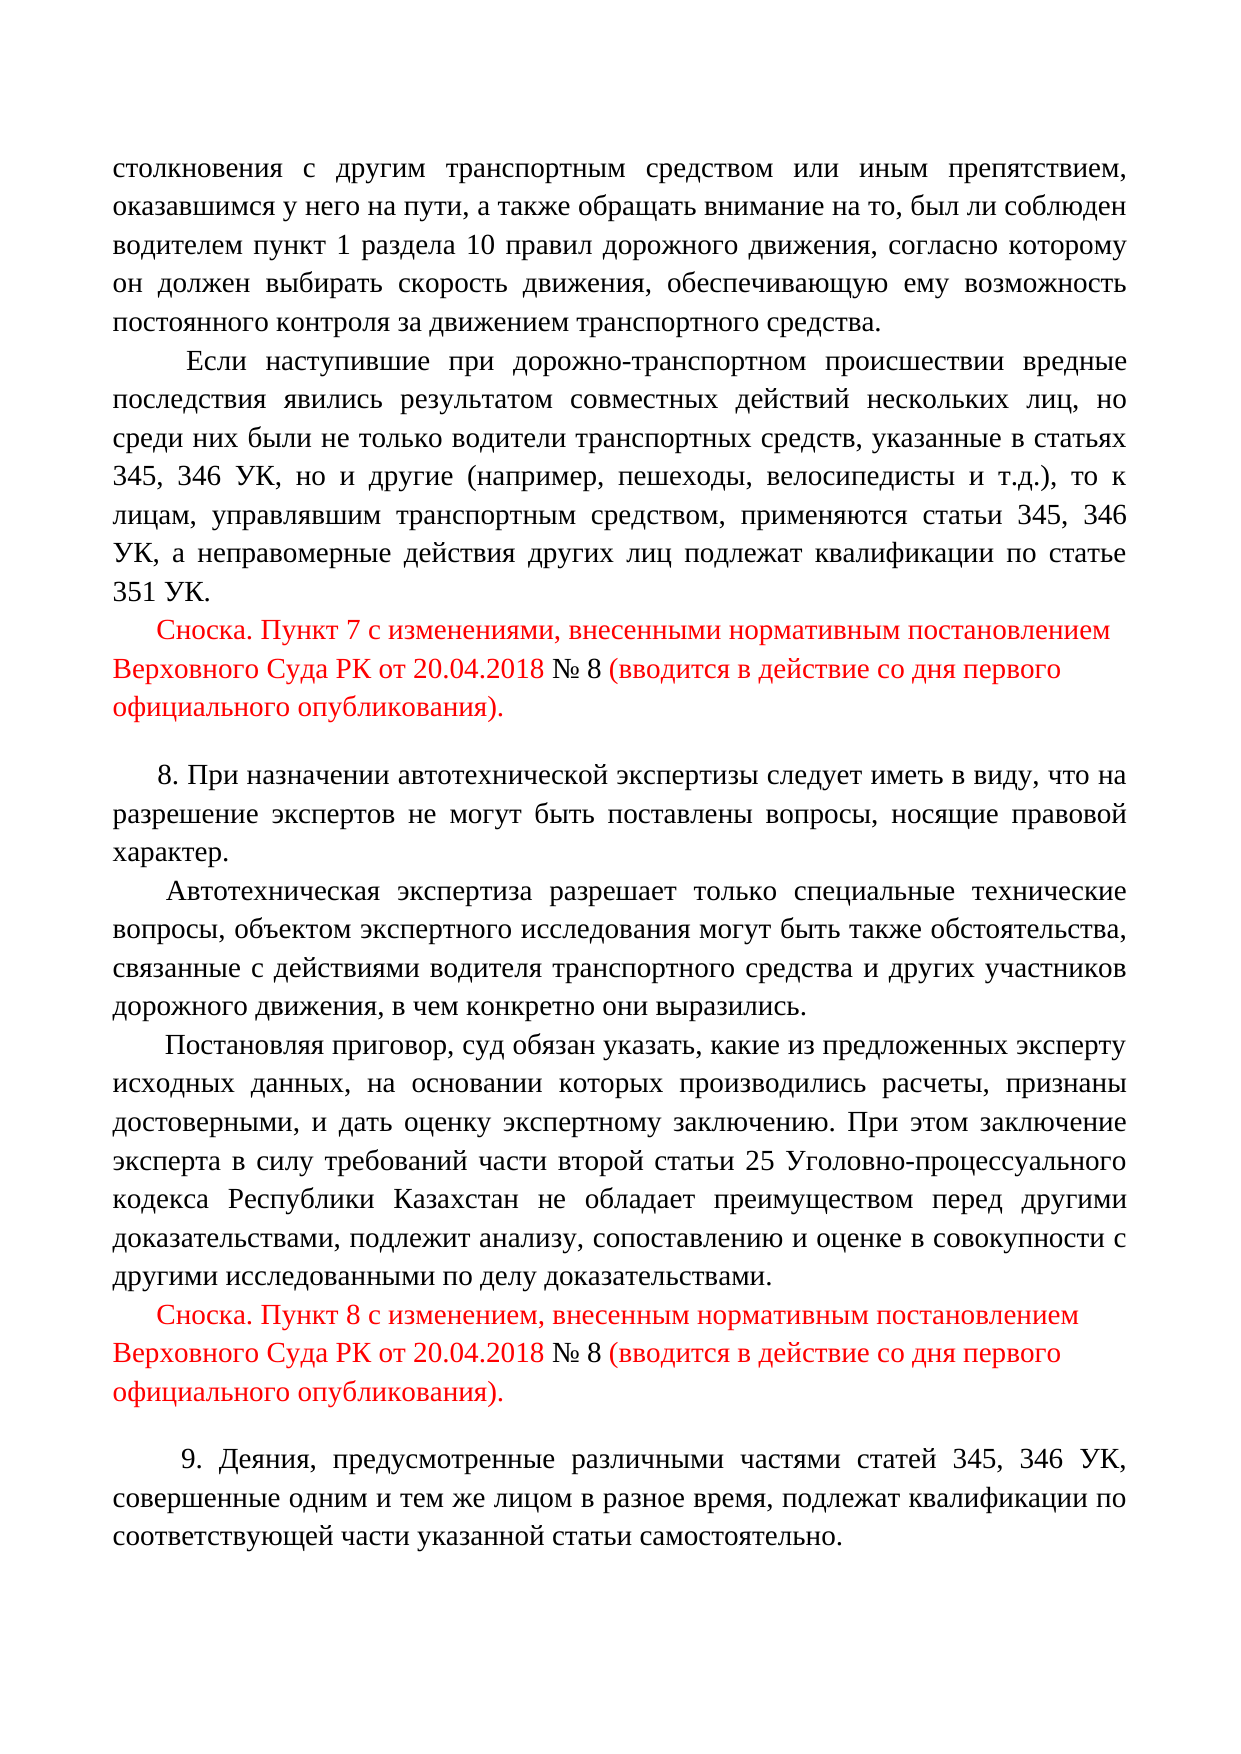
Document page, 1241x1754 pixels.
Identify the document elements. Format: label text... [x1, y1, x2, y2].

text 9. Деяния, предусмотренные различными частями статей 345, 346 УК, совершенные одним и тем же лицом в разное время, подлежат квалификации по соответствующей части указанной статьи самостоятельно. [112, 1441, 1128, 1552]
text Постановляя приговор, суд обязан указать, какие из предложенных эксперту исходных данных, на основании которых производились расчеты, признаны достоверными, и дать оценку экспертному заключению. При этом заключение эксперта в силу требований части второй статьи 25 Уголовно-процессуального кодекса Республики Казахстан не обладает преимуществом перед другими доказательствами, подлежит анализу, сопоставлению и оценке в совокупности с другими исследованными по делу доказательствами. [112, 1027, 1128, 1292]
text Если наступившие при дорожно-транспортном происшествии вредные последствия явились результатом совместных действий нескольких лиц, но среди них были не только водители транспортных средств, указанные в статьях 345, 346 УК, но и другие (например, пешеходы, велосипедисты и т.д.), то к лицам, управлявшим транспортным средством, применяются статьи 345, 346 УК, а неправомерные действия других лиц подлежат квалификации по статье 351 УК. [112, 343, 1128, 607]
text Сноска. Пункт 8 с изменением, внесенным нормативным постановлением Верховного Суда РК от 20.04.2018 № 8 (вводится в действие со дня первого официального опубликования). [112, 1297, 1128, 1438]
text 8. При назначении автотехнической экспертизы следует иметь в виду, что на разрешение экспертов не могут быть поставлены вопросы, носящие правовой характер. [112, 757, 1128, 868]
text Автотехническая экспертиза разрешает только специальные технические вопросы, объектом экспертного исследования могут быть также обстоятельства, связанные с действиями водителя транспортного средства и других участников дорожного движения, в чем конкретно они выразились. [112, 873, 1128, 1022]
text Сноска. Пункт 7 с изменениями, внесенными нормативным постановлением Верховного Суда РК от 20.04.2018 № 8 (вводится в действие со дня первого официального опубликования). [112, 612, 1128, 753]
